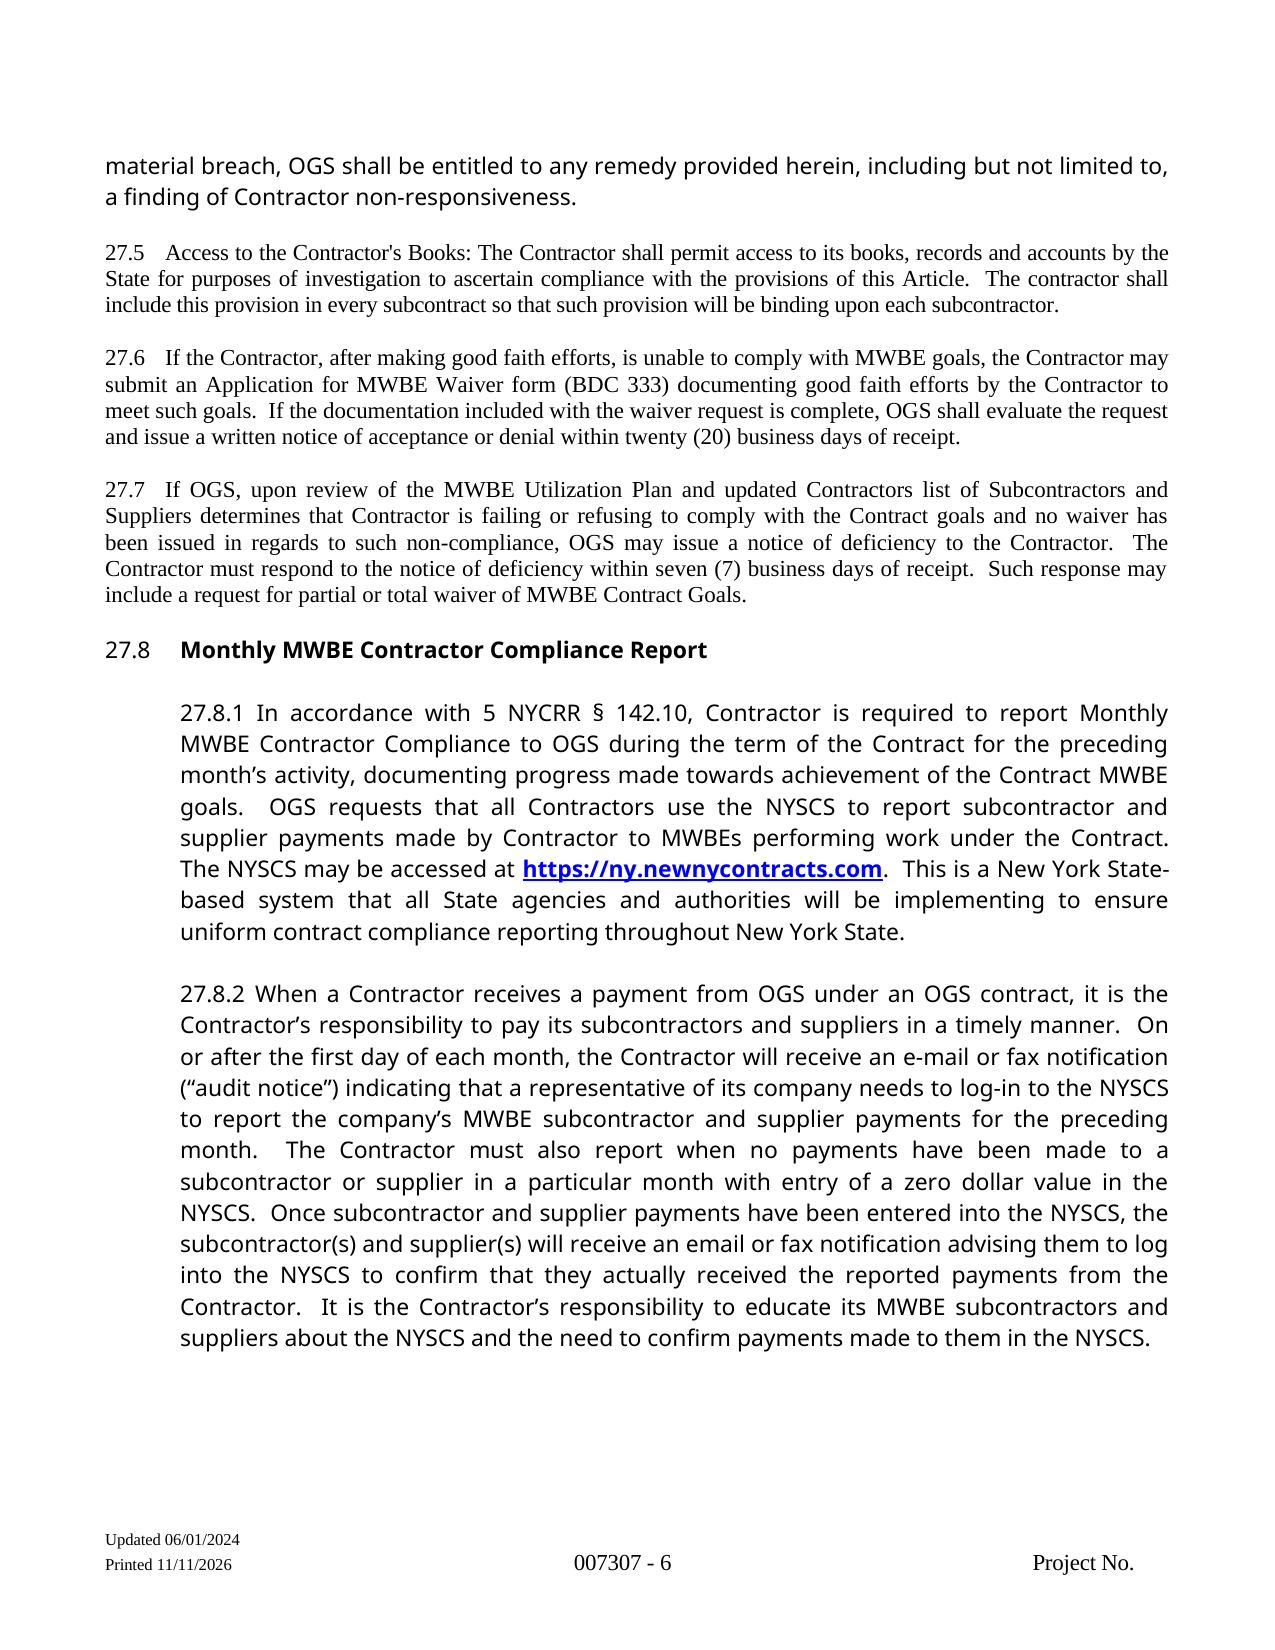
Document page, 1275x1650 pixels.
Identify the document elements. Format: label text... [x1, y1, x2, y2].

list 27.5 Access to the Contractor's Books: The Contractor shall permit access to its books, records and accounts by the State for purposes of investigation to ascertain compliance with the provisions of this Article. The contractor shall include this provision in every subcontract so that such provision will be binding upon each subcontractor. [105, 239, 1170, 318]
text 27.8.1 In accordance with 5 NYCRR § 142.10, Contractor is required to report Monthly MWBE Contractor Compliance to OGS during the term of the Contract for the preceding month’s activity, documenting progress made towards achievement of the Contract MWBE goals. OGS requests that all Contractors use the NYSCS to report subcontractor and supplier payments made by Contractor to MWBEs performing work under the Contract. The NYSCS may be accessed at https://ny.newnycontracts.com. This is a New York State-based system that all State agencies and authorities will be implementing to ensure uniform contract compliance reporting throughout New York State. [180, 697, 1170, 947]
text 27.8.2 When a Contractor receives a payment from OGS under an OGS contract, it is the Contractor’s responsibility to pay its subcontractors and suppliers in a timely manner. On or after the first day of each month, the Contractor will receive an e-mail or fax notification (“audit notice”) indicating that a representative of its company needs to log-in to the NYSCS to report the company’s MWBE subcontractor and supplier payments for the preceding month. The Contractor must also report when no payments have been made to a subcontractor or supplier in a particular month with entry of a zero dollar value in the NYSCS. Once subcontractor and supplier payments have been entered into the NYSCS, the subcontractor(s) and supplier(s) will receive an email or fax notification advising them to log into the NYSCS to confirm that they actually received the reported payments from the Contractor. It is the Contractor’s responsibility to educate its MWBE subcontractors and suppliers about the NYSCS and the need to confirm payments made to them in the NYSCS. [180, 978, 1170, 1353]
list 27.7 If OGS, upon review of the MWBE Utilization Plan and updated Contractors list of Subcontractors and Suppliers determines that Contractor is failing or refusing to comply with the Contract goals and no waiver has been issued in regards to such non-compliance, OGS may issue a notice of deficiency to the Contractor. The Contractor must respond to the notice of deficiency within seven (7) business days of receipt. Such response may include a request for partial or total waiver of MWBE Contract Goals. [105, 476, 1170, 608]
list 27.6 If the Contractor, after making good faith efforts, is unable to comply with MWBE goals, the Contractor may submit an Application for MWBE Waiver form (BDC 333) documenting good faith efforts by the Contractor to meet such goals. If the documentation included with the waiver request is complete, OGS shall evaluate the request and issue a written notice of acceptance or denial within twenty (20) business days of receipt. [105, 344, 1170, 450]
text 27.8 Monthly MWBE Contractor Compliance Report [105, 634, 1170, 665]
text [105, 150, 1170, 212]
